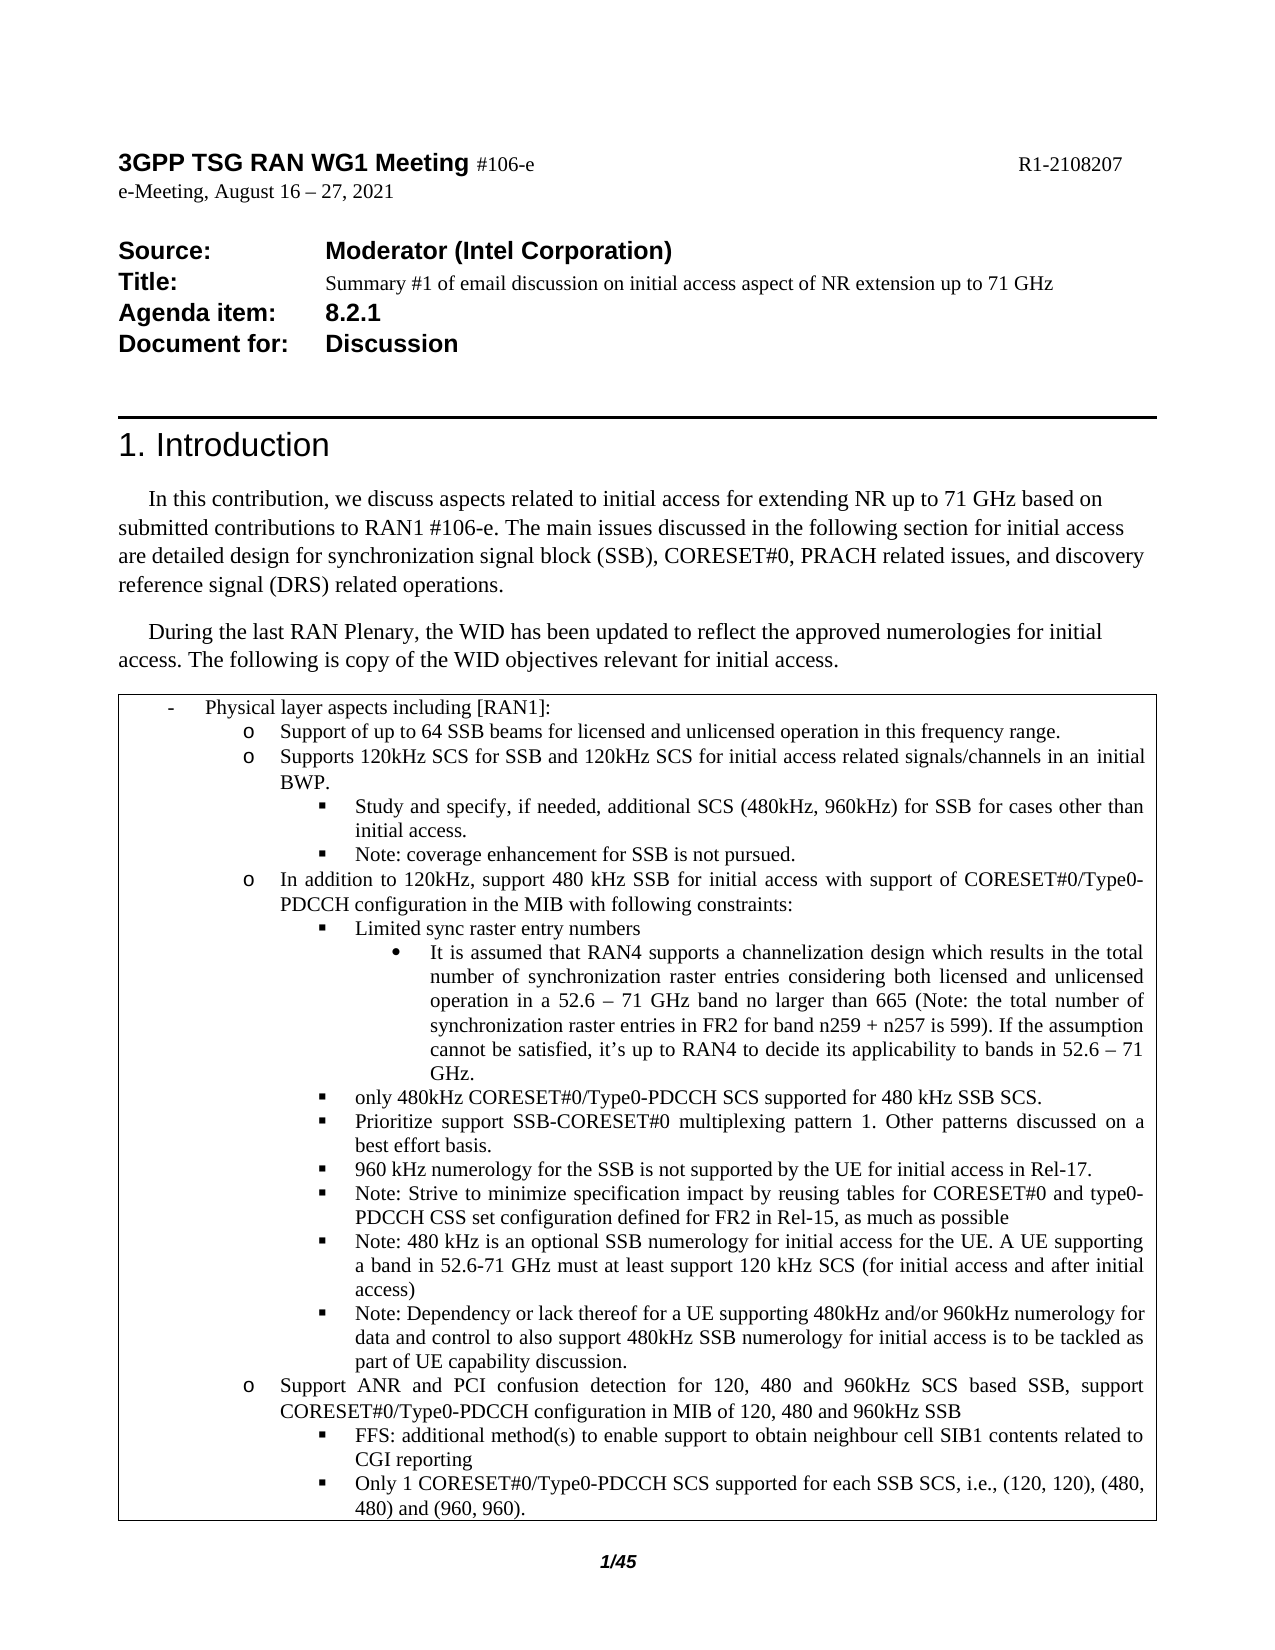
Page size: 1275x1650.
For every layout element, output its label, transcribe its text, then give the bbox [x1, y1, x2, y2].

text Agenda item: 8.2.1 [118, 298, 1157, 327]
text In this contribution, we discuss aspects related to initial access for extending NR up to 71 GHz based on submitted contributions to RAN1 #106-e. The main issues discussed in the following section for initial access are detailed design for synchronization signal block (SSB), CORESET#0, PRACH related issues, and discovery reference signal (DRS) related operations. [118, 486, 1157, 597]
text During the last RAN Plenary, the WID has been updated to reflect the approved numerologies for initial access. The following is copy of the WID objectives relevant for initial access. [118, 618, 1157, 673]
text Title: [118, 267, 1157, 296]
subtitle Introduction [118, 419, 1157, 464]
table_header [119, 695, 1156, 1519]
text 3GPP TSG RAN WG1 Meeting [118, 148, 1157, 176]
text Source: Moderator (Intel Corporation) [118, 236, 1157, 264]
text Document for: Discussion [118, 329, 1157, 358]
